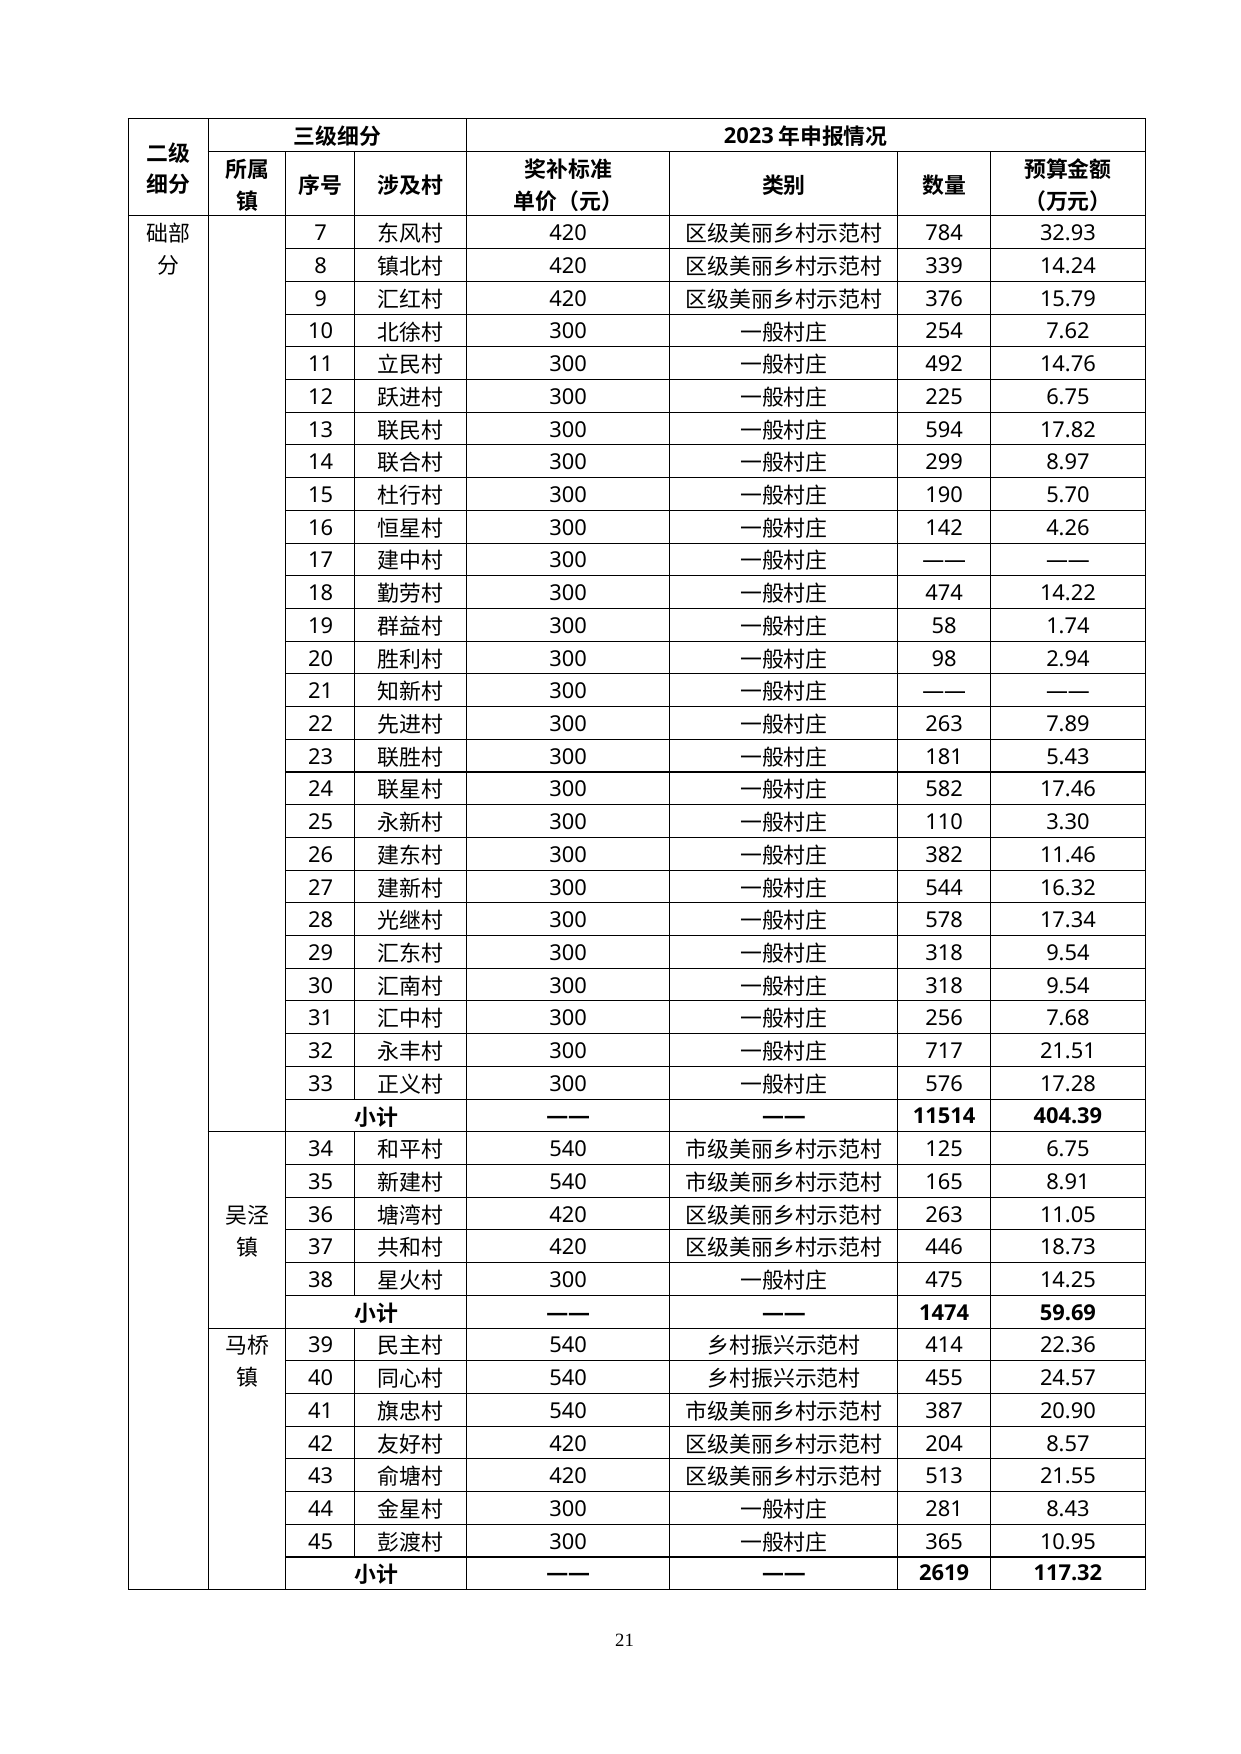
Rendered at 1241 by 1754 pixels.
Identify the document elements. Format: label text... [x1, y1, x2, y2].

table_cell 星火村 [355, 1263, 466, 1295]
table_cell 43 [286, 1459, 354, 1491]
table_cell 区级美丽乡村示范村 [670, 1198, 897, 1229]
table_cell 300 [467, 674, 669, 706]
table_cell 58 [898, 609, 990, 641]
table_cell 正义村 [355, 1067, 466, 1098]
table_cell 一般村庄 [670, 380, 897, 412]
table_cell 预算金额 （万元） [991, 152, 1145, 215]
table_cell 300 [467, 1525, 669, 1556]
table_cell 27 [286, 871, 354, 902]
table_cell 25 [286, 805, 354, 837]
table_cell 300 [467, 805, 669, 837]
table_cell 20.90 [991, 1394, 1145, 1426]
table_cell 一般村庄 [670, 576, 897, 608]
table_cell 联星村 [355, 773, 466, 804]
table_cell 32.93 [991, 216, 1145, 248]
table_cell —— [898, 674, 990, 706]
table_cell 40 [286, 1361, 354, 1393]
table_cell 建新村 [355, 871, 466, 902]
table_cell 7.89 [991, 707, 1145, 739]
table_header 2023年申报情况 [467, 119, 1145, 151]
table_cell 一般村庄 [670, 969, 897, 1000]
table_cell 12 [286, 380, 354, 412]
table_cell 540 [467, 1394, 669, 1426]
table_cell 民主村 [355, 1329, 466, 1360]
table_cell 11.46 [991, 838, 1145, 869]
table_cell 420 [467, 282, 669, 313]
table_cell 10 [286, 315, 354, 346]
table_cell 彭渡村 [355, 1525, 466, 1556]
table_cell 784 [898, 216, 990, 248]
table_cell 300 [467, 871, 669, 902]
table_cell 474 [898, 576, 990, 608]
table_cell 一般村庄 [670, 642, 897, 673]
table_cell 18 [286, 576, 354, 608]
table_cell 300 [467, 511, 669, 542]
table_cell 376 [898, 282, 990, 313]
table_cell 一般村庄 [670, 511, 897, 542]
table_cell 友好村 [355, 1427, 466, 1458]
table_cell 125 [898, 1132, 990, 1164]
table_cell 446 [898, 1230, 990, 1262]
table_cell 492 [898, 347, 990, 379]
table_cell 9.54 [991, 936, 1145, 968]
table_cell 300 [467, 903, 669, 935]
table_cell 一般村庄 [670, 1263, 897, 1295]
table_cell 300 [467, 413, 669, 444]
table_cell 30 [286, 969, 354, 1000]
table_cell 区级美丽乡村示范村 [670, 216, 897, 248]
table_cell 300 [467, 1067, 669, 1098]
table_cell 420 [467, 216, 669, 248]
table_cell 旗忠村 [355, 1394, 466, 1426]
table_cell 一般村庄 [670, 871, 897, 902]
table_cell 23 [286, 740, 354, 771]
table_cell 17.82 [991, 413, 1145, 444]
table_cell 382 [898, 838, 990, 869]
table_cell 181 [898, 740, 990, 771]
table_cell 59.69 [991, 1296, 1145, 1327]
table_header 三级细分 [209, 119, 466, 151]
table_cell 5.70 [991, 478, 1145, 510]
table_cell 一般村庄 [670, 478, 897, 510]
table_cell 300 [467, 1263, 669, 1295]
table_cell 17.28 [991, 1067, 1145, 1098]
table_cell 杜行村 [355, 478, 466, 510]
table_cell 光继村 [355, 903, 466, 935]
table_cell 24.57 [991, 1361, 1145, 1393]
table_cell 2619 [898, 1558, 990, 1589]
table_cell 和平村 [355, 1132, 466, 1164]
table_cell 300 [467, 315, 669, 346]
table_cell 300 [467, 707, 669, 739]
table_cell 俞塘村 [355, 1459, 466, 1491]
table_cell 45 [286, 1525, 354, 1556]
table_cell 13 [286, 413, 354, 444]
table_cell 吴泾镇 [209, 1132, 285, 1327]
table_cell 318 [898, 936, 990, 968]
table_cell 39 [286, 1329, 354, 1360]
table_cell 共和村 [355, 1230, 466, 1262]
table_cell 一般村庄 [670, 1067, 897, 1098]
table_cell 21.51 [991, 1034, 1145, 1066]
table_cell 汇红村 [355, 282, 466, 313]
table_cell 22 [286, 707, 354, 739]
table_cell 一般村庄 [670, 609, 897, 641]
table_cell 263 [898, 707, 990, 739]
table_cell 7.62 [991, 315, 1145, 346]
table_cell 17.46 [991, 773, 1145, 804]
table_cell 165 [898, 1165, 990, 1197]
table_cell 36 [286, 1198, 354, 1229]
table_cell 一般村庄 [670, 347, 897, 379]
table_cell 38 [286, 1263, 354, 1295]
table_cell 7 [286, 216, 354, 248]
table_cell 300 [467, 642, 669, 673]
table_cell 一般村庄 [670, 544, 897, 575]
table_cell 小计 [286, 1100, 466, 1131]
table_cell 6.75 [991, 1132, 1145, 1164]
table_cell 一般村庄 [670, 805, 897, 837]
table_cell 300 [467, 1001, 669, 1033]
table_cell 小计 [286, 1296, 466, 1327]
table_cell 联民村 [355, 413, 466, 444]
table_cell 33 [286, 1067, 354, 1098]
table_cell —— [467, 1100, 669, 1131]
table_cell 一般村庄 [670, 674, 897, 706]
table_cell 300 [467, 1492, 669, 1524]
table_cell 22.36 [991, 1329, 1145, 1360]
table_cell 14.22 [991, 576, 1145, 608]
table_cell 数量 [898, 152, 990, 215]
table_cell 类别 [670, 152, 897, 215]
table_cell 300 [467, 478, 669, 510]
table_cell 41 [286, 1394, 354, 1426]
table_cell 9 [286, 282, 354, 313]
table_cell 300 [467, 347, 669, 379]
table_cell 14 [286, 445, 354, 477]
table_cell 300 [467, 969, 669, 1000]
table_cell 建东村 [355, 838, 466, 869]
table_cell 98 [898, 642, 990, 673]
table_cell 8 [286, 249, 354, 281]
table_cell 永丰村 [355, 1034, 466, 1066]
table_cell 15.79 [991, 282, 1145, 313]
table_cell —— [991, 674, 1145, 706]
table_cell 一般村庄 [670, 1492, 897, 1524]
table_cell 区级美丽乡村示范村 [670, 249, 897, 281]
table_cell —— [670, 1100, 897, 1131]
table_cell 一般村庄 [670, 445, 897, 477]
table_cell 420 [467, 1459, 669, 1491]
table_cell 2.94 [991, 642, 1145, 673]
table_cell 涉及村 [355, 152, 466, 215]
table_cell 塘湾村 [355, 1198, 466, 1229]
table_cell 一般村庄 [670, 773, 897, 804]
table_cell 6.75 [991, 380, 1145, 412]
table_cell 717 [898, 1034, 990, 1066]
table_cell 256 [898, 1001, 990, 1033]
table_cell —— [467, 1558, 669, 1589]
table_cell 3.30 [991, 805, 1145, 837]
table_cell 32 [286, 1034, 354, 1066]
table_cell 34 [286, 1132, 354, 1164]
table_cell 勤劳村 [355, 576, 466, 608]
table_cell 578 [898, 903, 990, 935]
table_cell 群益村 [355, 609, 466, 641]
table_cell 24 [286, 773, 354, 804]
table_cell 540 [467, 1132, 669, 1164]
table_cell —— [898, 544, 990, 575]
table_cell 区级美丽乡村示范村 [670, 1427, 897, 1458]
table_cell 汇南村 [355, 969, 466, 1000]
table_cell 42 [286, 1427, 354, 1458]
table_cell 1.74 [991, 609, 1145, 641]
table_cell 7.68 [991, 1001, 1145, 1033]
table_cell 序号 [286, 152, 354, 215]
table_cell 455 [898, 1361, 990, 1393]
table_cell 14.76 [991, 347, 1145, 379]
table_cell 一般村庄 [670, 1034, 897, 1066]
table_header 二级细分 [129, 119, 208, 215]
table_cell 14.24 [991, 249, 1145, 281]
table_cell 29 [286, 936, 354, 968]
table_cell 339 [898, 249, 990, 281]
table_cell 254 [898, 315, 990, 346]
table_cell 一般村庄 [670, 1525, 897, 1556]
table_cell 117.32 [991, 1558, 1145, 1589]
table_cell 新建村 [355, 1165, 466, 1197]
table_cell 1474 [898, 1296, 990, 1327]
table_cell 300 [467, 1034, 669, 1066]
table_cell 奖补标准 单价（元） [467, 152, 669, 215]
table_cell 26 [286, 838, 354, 869]
table_cell 20 [286, 642, 354, 673]
table_cell 永新村 [355, 805, 466, 837]
table_cell 475 [898, 1263, 990, 1295]
table_cell 300 [467, 576, 669, 608]
table_cell 420 [467, 1198, 669, 1229]
table_cell 16.32 [991, 871, 1145, 902]
table_cell 28 [286, 903, 354, 935]
table_cell 420 [467, 1427, 669, 1458]
table_cell 300 [467, 609, 669, 641]
table_cell 15 [286, 478, 354, 510]
table_cell 576 [898, 1067, 990, 1098]
table_cell 420 [467, 1230, 669, 1262]
table_cell 17 [286, 544, 354, 575]
table_cell 东风村 [355, 216, 466, 248]
table_cell 跃进村 [355, 380, 466, 412]
table_cell 小计 [286, 1558, 466, 1589]
table_cell 区级美丽乡村示范村 [670, 282, 897, 313]
table_cell 市级美丽乡村示范村 [670, 1394, 897, 1426]
table_cell 540 [467, 1165, 669, 1197]
table_cell 区级美丽乡村示范村 [670, 1459, 897, 1491]
table_cell 8.43 [991, 1492, 1145, 1524]
table_cell 544 [898, 871, 990, 902]
table_cell 乡村振兴示范村 [670, 1361, 897, 1393]
table_cell 225 [898, 380, 990, 412]
table_cell 建中村 [355, 544, 466, 575]
table_cell 414 [898, 1329, 990, 1360]
table_cell 281 [898, 1492, 990, 1524]
table_cell 540 [467, 1329, 669, 1360]
table_cell 300 [467, 380, 669, 412]
table_cell 299 [898, 445, 990, 477]
table_cell —— [467, 1296, 669, 1327]
table_cell 市级美丽乡村示范村 [670, 1132, 897, 1164]
table_cell 14.25 [991, 1263, 1145, 1295]
table_cell 513 [898, 1459, 990, 1491]
table_cell 立民村 [355, 347, 466, 379]
table_cell 19 [286, 609, 354, 641]
table_cell 594 [898, 413, 990, 444]
table_cell 一般村庄 [670, 1001, 897, 1033]
table_cell 同心村 [355, 1361, 466, 1393]
table_cell 11.05 [991, 1198, 1145, 1229]
table_cell 8.97 [991, 445, 1145, 477]
table_cell 知新村 [355, 674, 466, 706]
table_cell 300 [467, 544, 669, 575]
table_cell 11 [286, 347, 354, 379]
table_cell 16 [286, 511, 354, 542]
table_cell 乡村振兴示范村 [670, 1329, 897, 1360]
table_cell 300 [467, 445, 669, 477]
table_cell 一般村庄 [670, 936, 897, 968]
table_cell 540 [467, 1361, 669, 1393]
table_cell 18.73 [991, 1230, 1145, 1262]
table_cell 马桥镇 [209, 1329, 285, 1589]
table_cell 一般村庄 [670, 707, 897, 739]
table_cell 镇北村 [355, 249, 466, 281]
table_cell 387 [898, 1394, 990, 1426]
table_cell 一般村庄 [670, 740, 897, 771]
table_cell 5.43 [991, 740, 1145, 771]
table_cell —— [991, 544, 1145, 575]
table_cell 365 [898, 1525, 990, 1556]
table_cell 先进村 [355, 707, 466, 739]
table_cell 8.91 [991, 1165, 1145, 1197]
table_cell 一般村庄 [670, 903, 897, 935]
table_cell 金星村 [355, 1492, 466, 1524]
table_cell 190 [898, 478, 990, 510]
table_cell 汇中村 [355, 1001, 466, 1033]
table_cell 204 [898, 1427, 990, 1458]
table_cell 所属镇 [209, 152, 285, 215]
table_cell 4.26 [991, 511, 1145, 542]
table_cell 142 [898, 511, 990, 542]
table_cell 582 [898, 773, 990, 804]
table_cell 胜利村 [355, 642, 466, 673]
table_cell 联合村 [355, 445, 466, 477]
table_cell 263 [898, 1198, 990, 1229]
table_cell 一般村庄 [670, 315, 897, 346]
table_cell 一般村庄 [670, 413, 897, 444]
table_cell 汇东村 [355, 936, 466, 968]
table_cell —— [670, 1558, 897, 1589]
table_cell 300 [467, 838, 669, 869]
table_cell 17.34 [991, 903, 1145, 935]
table_cell 318 [898, 969, 990, 1000]
table_cell 31 [286, 1001, 354, 1033]
table_cell 37 [286, 1230, 354, 1262]
table_cell 300 [467, 936, 669, 968]
table_cell 110 [898, 805, 990, 837]
table_cell 300 [467, 773, 669, 804]
table_cell 9.54 [991, 969, 1145, 1000]
table_cell 联胜村 [355, 740, 466, 771]
table_cell 300 [467, 740, 669, 771]
table_cell 44 [286, 1492, 354, 1524]
table_cell 8.57 [991, 1427, 1145, 1458]
table_cell 11514 [898, 1100, 990, 1131]
table_cell 北徐村 [355, 315, 466, 346]
table_cell 10.95 [991, 1525, 1145, 1556]
table_cell —— [670, 1296, 897, 1327]
table_cell 21 [286, 674, 354, 706]
table_cell 404.39 [991, 1100, 1145, 1131]
table_cell 420 [467, 249, 669, 281]
table_cell 35 [286, 1165, 354, 1197]
table_cell 区级美丽乡村示范村 [670, 1230, 897, 1262]
table_cell 市级美丽乡村示范村 [670, 1165, 897, 1197]
table_cell 恒星村 [355, 511, 466, 542]
table_cell 21.55 [991, 1459, 1145, 1491]
table_cell 一般村庄 [670, 838, 897, 869]
